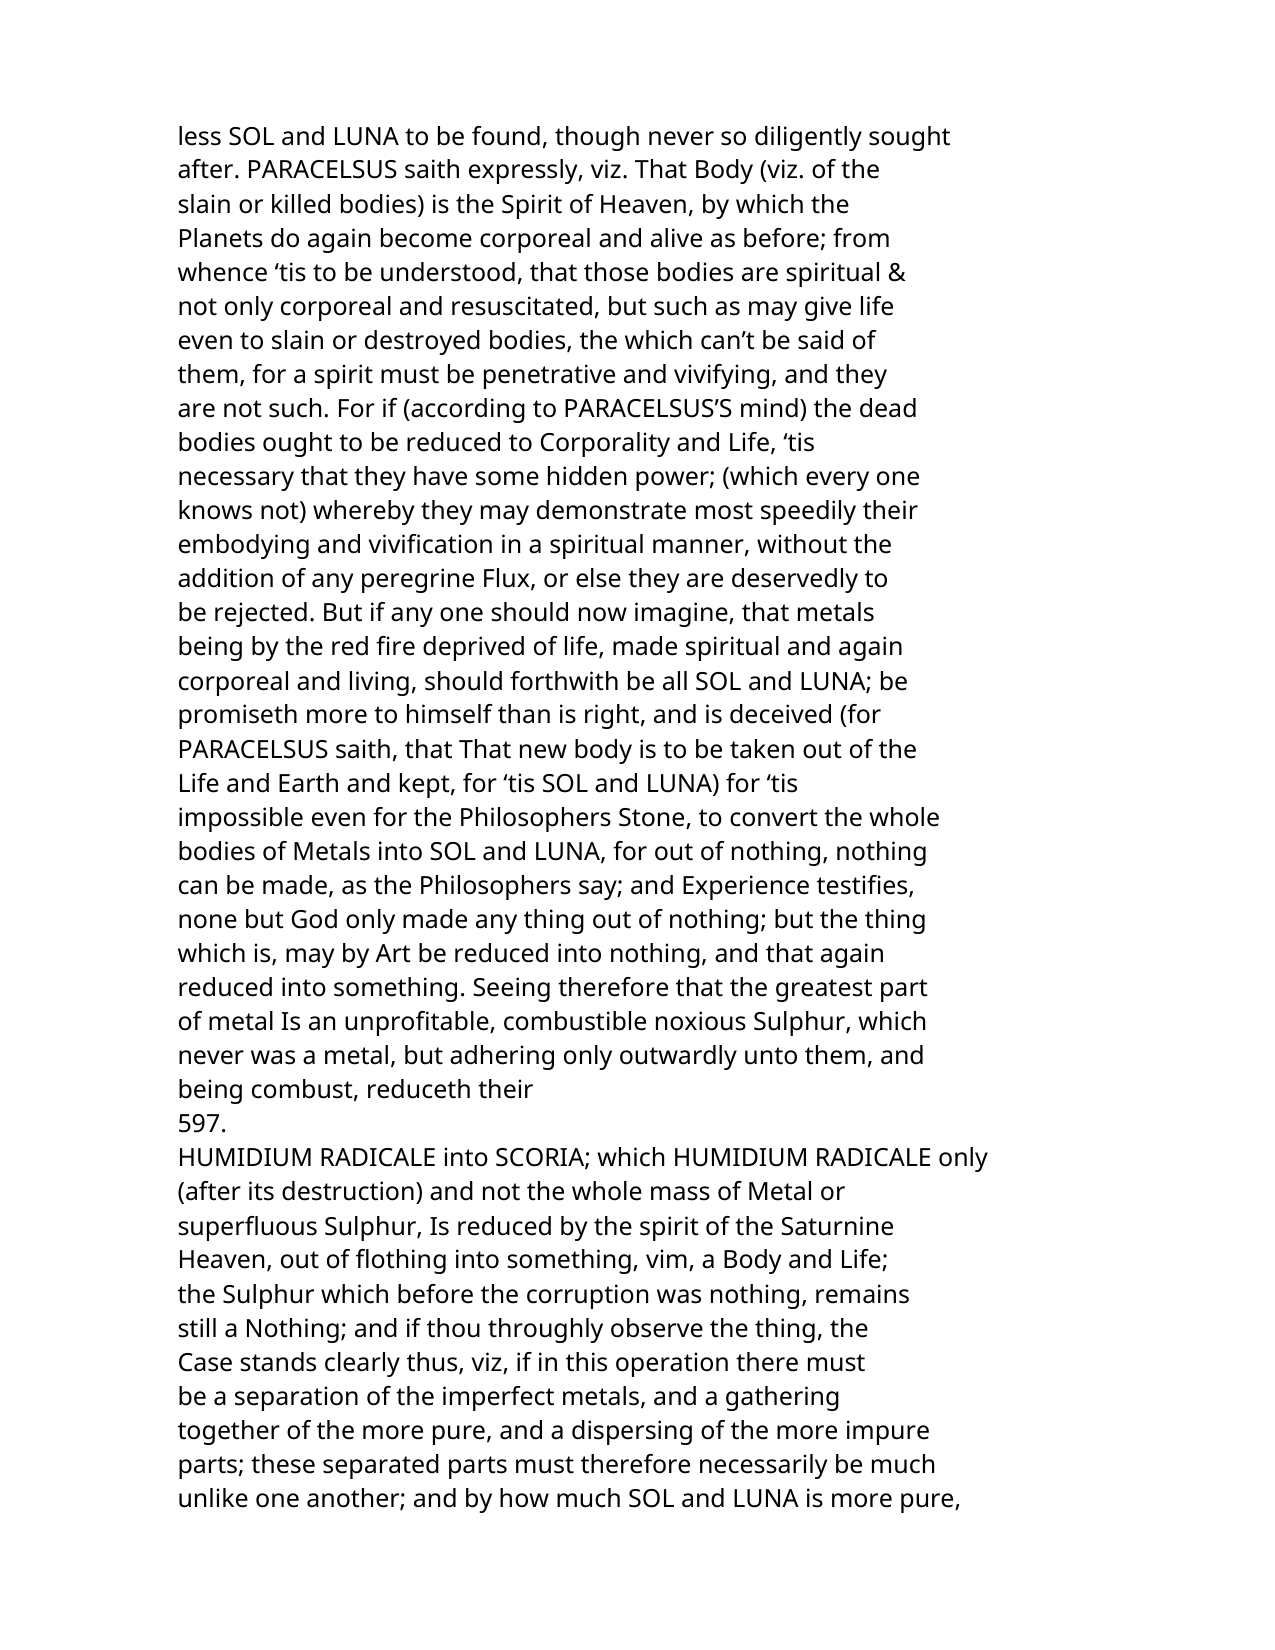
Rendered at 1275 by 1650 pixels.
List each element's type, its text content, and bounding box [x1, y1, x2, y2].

text together of the more pure, and a dispersing of the more impure [177, 1412, 1186, 1447]
text being combust, reduceth their [177, 1072, 1186, 1106]
text can be made, as the Philosophers say; and Experience testifies, [177, 867, 1186, 902]
text embodying and vivification in a spiritual manner, without the [177, 527, 1186, 561]
text less SOL and LUNA to be found, though never so diligently sought [177, 118, 1186, 152]
text the Sulphur which before the corruption was nothing, remains [177, 1276, 1186, 1310]
text impossible even for the Philosophers Stone, to convert the whole [177, 799, 1186, 833]
text Case stands clearly thus, viz, if in this operation there must [177, 1344, 1186, 1378]
text still a Nothing; and if thou throughly observe the thing, the [177, 1310, 1186, 1344]
text are not such. For if (according to PARACELSUS’S mind) the dead [177, 391, 1186, 425]
text (after its destruction) and not the whole mass of Metal or [177, 1174, 1186, 1208]
text whence ‘tis to be understood, that those bodies are spiritual & [177, 254, 1186, 288]
text be a separation of the imperfect metals, and a gathering [177, 1378, 1186, 1412]
text unlike one another; and by how much SOL and LUNA is more pure, [177, 1481, 1186, 1515]
text PARACELSUS saith, that That new body is to be taken out of the [177, 731, 1186, 765]
text knows not) whereby they may demonstrate most speedily their [177, 493, 1186, 527]
text addition of any peregrine Flux, or else they are deservedly to [177, 561, 1186, 595]
text not only corporeal and resuscitated, but such as may give life [177, 288, 1186, 322]
text being by the red fire deprived of life, made spiritual and again [177, 629, 1186, 663]
text them, for a spirit must be penetrative and vivifying, and they [177, 357, 1186, 391]
text HUMIDIUM RADICALE into SCORIA; which HUMIDIUM RADICALE only [177, 1140, 1186, 1174]
text bodies of Metals into SOL and LUNA, for out of nothing, nothing [177, 833, 1186, 867]
text which is, may by Art be reduced into nothing, and that again [177, 936, 1186, 970]
text after. PARACELSUS saith expressly, viz. That Body (viz. of the [177, 152, 1186, 186]
text bodies ought to be reduced to Corporality and Life, ‘tis [177, 425, 1186, 459]
text Heaven, out of flothing into something, vim, a Body and Life; [177, 1242, 1186, 1276]
text necessary that they have some hidden power; (which every one [177, 459, 1186, 493]
text never was a metal, but adhering only outwardly unto them, and [177, 1038, 1186, 1072]
text corporeal and living, should forthwith be all SOL and LUNA; be [177, 663, 1186, 697]
text of metal Is an unprofitable, combustible noxious Sulphur, which [177, 1004, 1186, 1038]
text slain or killed bodies) is the Spirit of Heaven, by which the [177, 186, 1186, 220]
text Life and Earth and kept, for ‘tis SOL and LUNA) for ‘tis [177, 765, 1186, 799]
text none but God only made any thing out of nothing; but the thing [177, 902, 1186, 936]
text superfluous Sulphur, Is reduced by the spirit of the Saturnine [177, 1208, 1186, 1242]
text reduced into something. Seeing therefore that the greatest part [177, 970, 1186, 1004]
text be rejected. But if any one should now imagine, that metals [177, 595, 1186, 629]
text Planets do again become corporeal and alive as before; from [177, 220, 1186, 254]
text parts; these separated parts must therefore necessarily be much [177, 1447, 1186, 1481]
text promiseth more to himself than is right, and is deceived (for [177, 697, 1186, 731]
text 597. [177, 1106, 1186, 1140]
text even to slain or destroyed bodies, the which can’t be said of [177, 322, 1186, 357]
